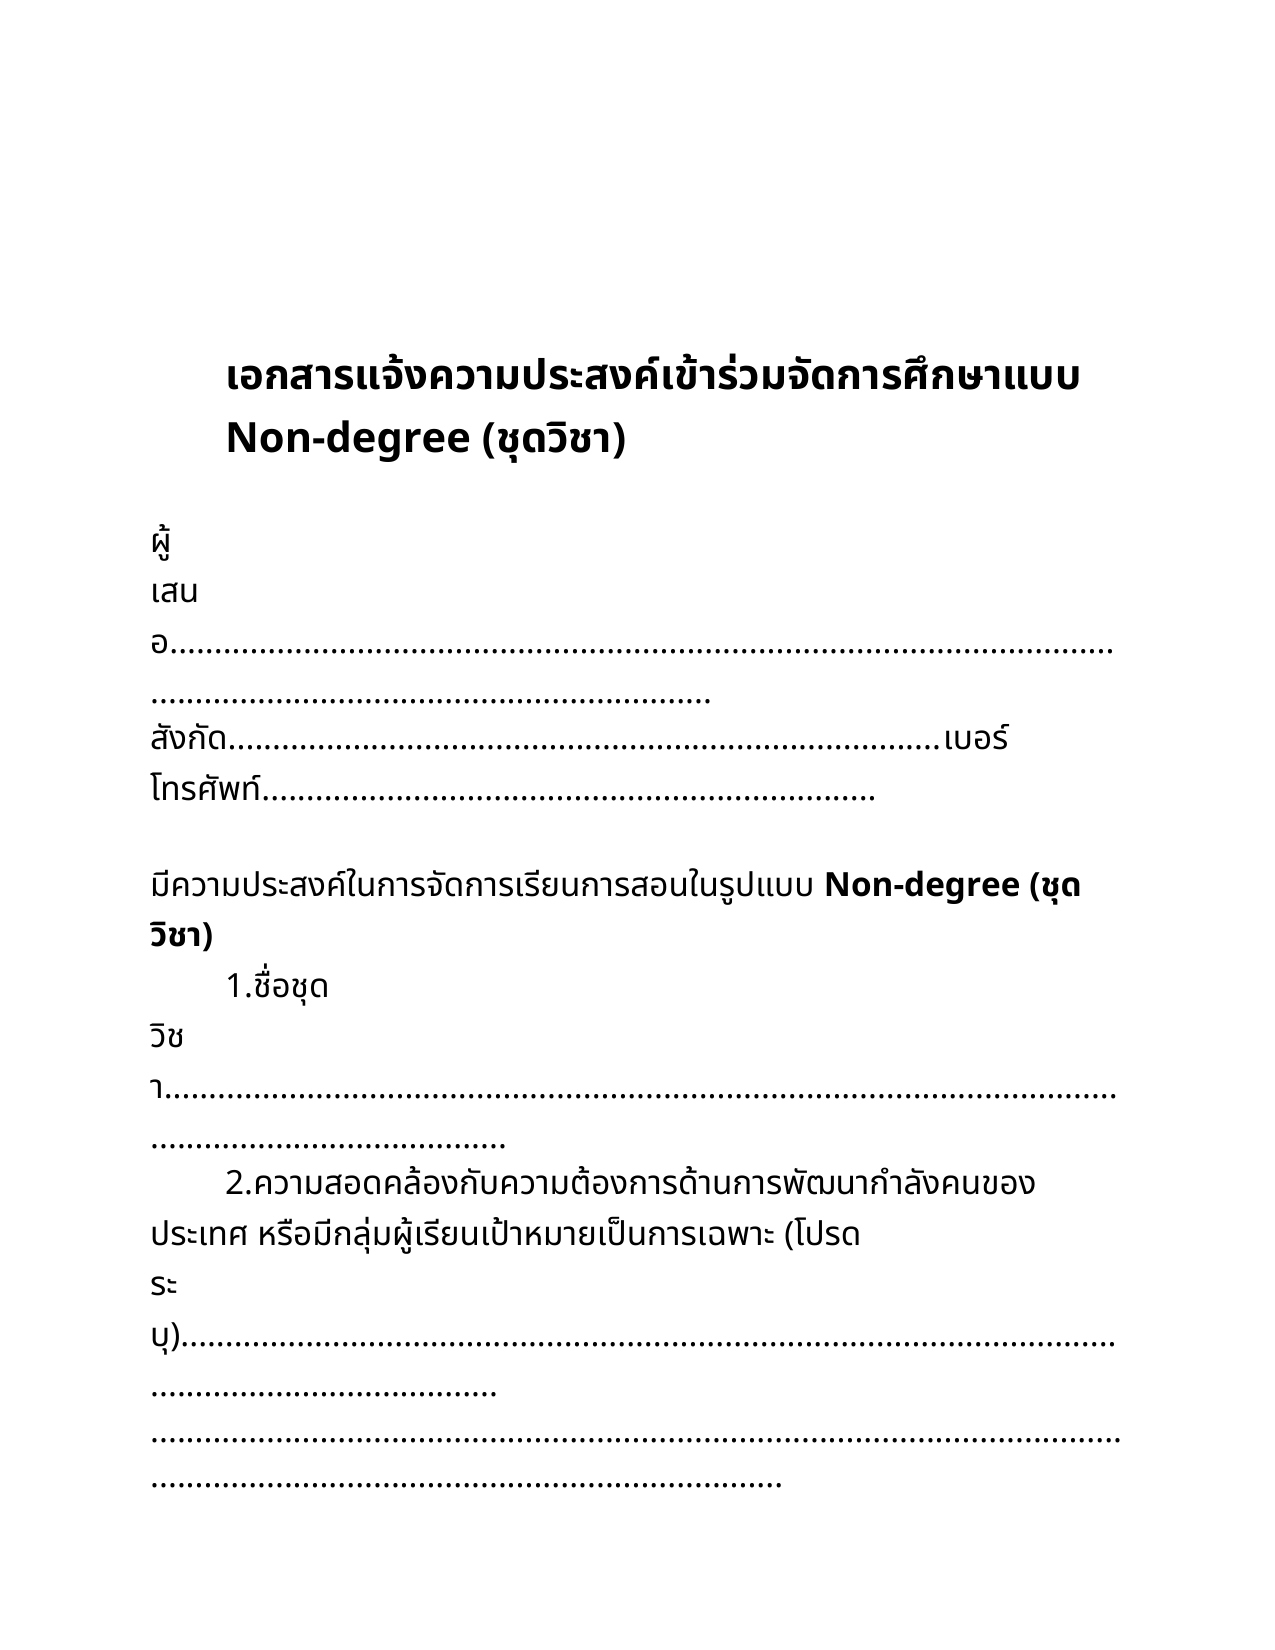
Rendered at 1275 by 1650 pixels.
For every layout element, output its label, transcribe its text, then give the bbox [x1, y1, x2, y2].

text สังกัด................................................................................เบอร์โทรศัพท์..................................................................... [150, 714, 1125, 815]
text มีความประสงค์ในการจัดการเรียนการสอนในรูปแบบ Non-degree (ชุดวิชา) [150, 860, 1125, 962]
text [150, 1406, 1125, 1497]
text 1.ชื่อชุดวิชา................................................................................................................................................... [150, 962, 1125, 1159]
list เอกสารแจ้งความประสงค์เข้าร่วมจัดการศึกษาแบบ Non-degree (ชุดวิชา) [225, 345, 1125, 471]
text ผู้เสนอ......................................................................................................................................................................... [150, 517, 1125, 714]
text 2.ความสอดคล้องกับความต้องการด้านการพัฒนากำลังคนของประเทศ หรือมีกลุ่มผู้เรียนเป้าหมายเป็นการเฉพาะ (โปรดระบุ)................................................................................................................................................ [150, 1159, 1125, 1406]
